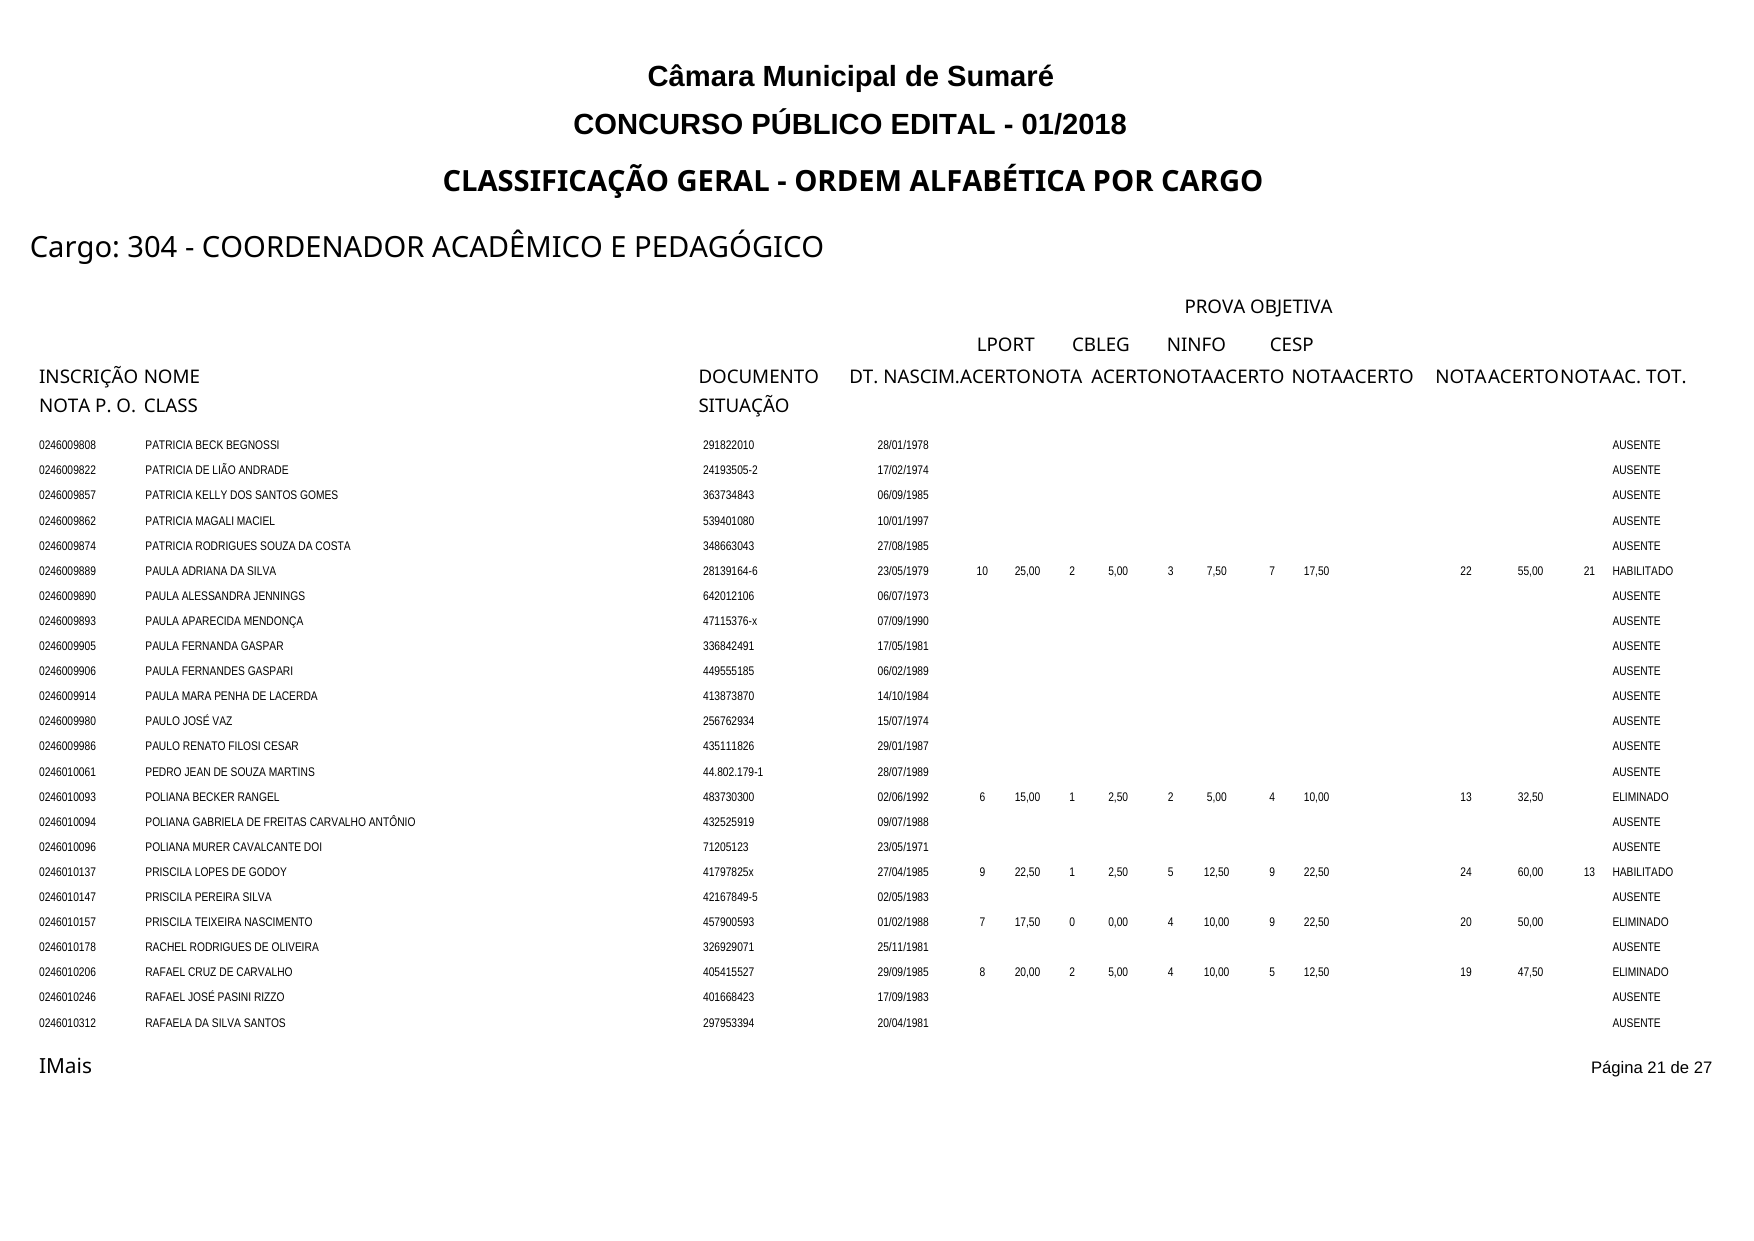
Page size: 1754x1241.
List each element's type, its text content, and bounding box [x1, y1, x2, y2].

text Câmara Municipal de Sumaré [29, 59, 1724, 93]
text 0246009986 PAULO RENATO FILOSI CESAR 435111826 29/01/1987 AUSENTE [29, 739, 1724, 753]
text CLASSIFICAÇÃO GERAL - ORDEM ALFABÉTICA POR CARGO [29, 161, 1724, 200]
text CONCURSO PÚBLICO EDITAL - 01/2018 [29, 107, 1724, 140]
text LPORT CBLEG NINFO CESP [29, 331, 1724, 357]
text 0246009890 PAULA ALESSANDRA JENNINGS 642012106 06/07/1973 AUSENTE [29, 588, 1724, 603]
text 0246010061 PEDRO JEAN DE SOUZA MARTINS 44.802.179-1 28/07/1989 AUSENTE [29, 764, 1724, 779]
text Cargo: 304 - COORDENADOR ACADÊMICO E PEDAGÓGICO [29, 227, 1724, 266]
text 0246009914 PAULA MARA PENHA DE LACERDA 413873870 14/10/1984 AUSENTE [29, 689, 1724, 703]
text 0246010157 PRISCILA TEIXEIRA NASCIMENTO 457900593 01/02/1988 7 17,50 0 0,00 4 10,00 9 22,50 20 50,00 ELIMINADO [29, 915, 1724, 929]
text 0246010096 POLIANA MURER CAVALCANTE DOI 71205123 23/05/1971 AUSENTE [29, 839, 1724, 854]
text IMais Página 21 de 27 [29, 1051, 1724, 1079]
text 0246009906 PAULA FERNANDES GASPARI 449555185 06/02/1989 AUSENTE [29, 664, 1724, 678]
text 0246009857 PATRICIA KELLY DOS SANTOS GOMES 363734843 06/09/1985 AUSENTE [29, 488, 1724, 502]
text 0246010093 POLIANA BECKER RANGEL 483730300 02/06/1992 6 15,00 1 2,50 2 5,00 4 10,00 13 32,50 ELIMINADO [29, 789, 1724, 804]
text 0246009905 PAULA FERNANDA GASPAR 336842491 17/05/1981 AUSENTE [29, 639, 1724, 653]
text 0246010312 RAFAELA DA SILVA SANTOS 297953394 20/04/1981 AUSENTE [29, 1015, 1724, 1030]
text PROVA OBJETIVA [29, 294, 1724, 319]
text 0246009808 PATRICIA BECK BEGNOSSI 291822010 28/01/1978 AUSENTE [29, 438, 1724, 452]
text 0246009980 PAULO JOSÉ VAZ 256762934 15/07/1974 AUSENTE [29, 714, 1724, 728]
text 0246009893 PAULA APARECIDA MENDONÇA 47115376-x 07/09/1990 AUSENTE [29, 614, 1724, 628]
text 0246010147 PRISCILA PEREIRA SILVA 42167849-5 02/05/1983 AUSENTE [29, 890, 1724, 904]
text INSCRIÇÃO NOME DOCUMENTO DT. NASCIM. ACERTO NOTA ACERTO NOTA ACERTO NOTA ACERTO NOTA ACERTO NOTA AC. TOT. NOTA P. O. CLASS SITUAÇÃO [29, 364, 1724, 418]
text 0246010094 POLIANA GABRIELA DE FREITAS CARVALHO ANTÔNIO 432525919 09/07/1988 AUSENTE [29, 814, 1724, 829]
text 0246009889 PAULA ADRIANA DA SILVA 28139164-6 23/05/1979 10 25,00 2 5,00 3 7,50 7 17,50 22 55,00 21 HABILITADO [29, 563, 1724, 578]
text 0246010246 RAFAEL JOSÉ PASINI RIZZO 401668423 17/09/1983 AUSENTE [29, 990, 1724, 1004]
text 0246009862 PATRICIA MAGALI MACIEL 539401080 10/01/1997 AUSENTE [29, 513, 1724, 528]
text 0246010178 RACHEL RODRIGUES DE OLIVEIRA 326929071 25/11/1981 AUSENTE [29, 940, 1724, 954]
text 0246009822 PATRICIA DE LIÃO ANDRADE 24193505-2 17/02/1974 AUSENTE [29, 463, 1724, 477]
text 0246010137 PRISCILA LOPES DE GODOY 41797825x 27/04/1985 9 22,50 1 2,50 5 12,50 9 22,50 24 60,00 13 HABILITADO [29, 865, 1724, 879]
text 0246009874 PATRICIA RODRIGUES SOUZA DA COSTA 348663043 27/08/1985 AUSENTE [29, 538, 1724, 553]
text 0246010206 RAFAEL CRUZ DE CARVALHO 405415527 29/09/1985 8 20,00 2 5,00 4 10,00 5 12,50 19 47,50 ELIMINADO [29, 965, 1724, 979]
